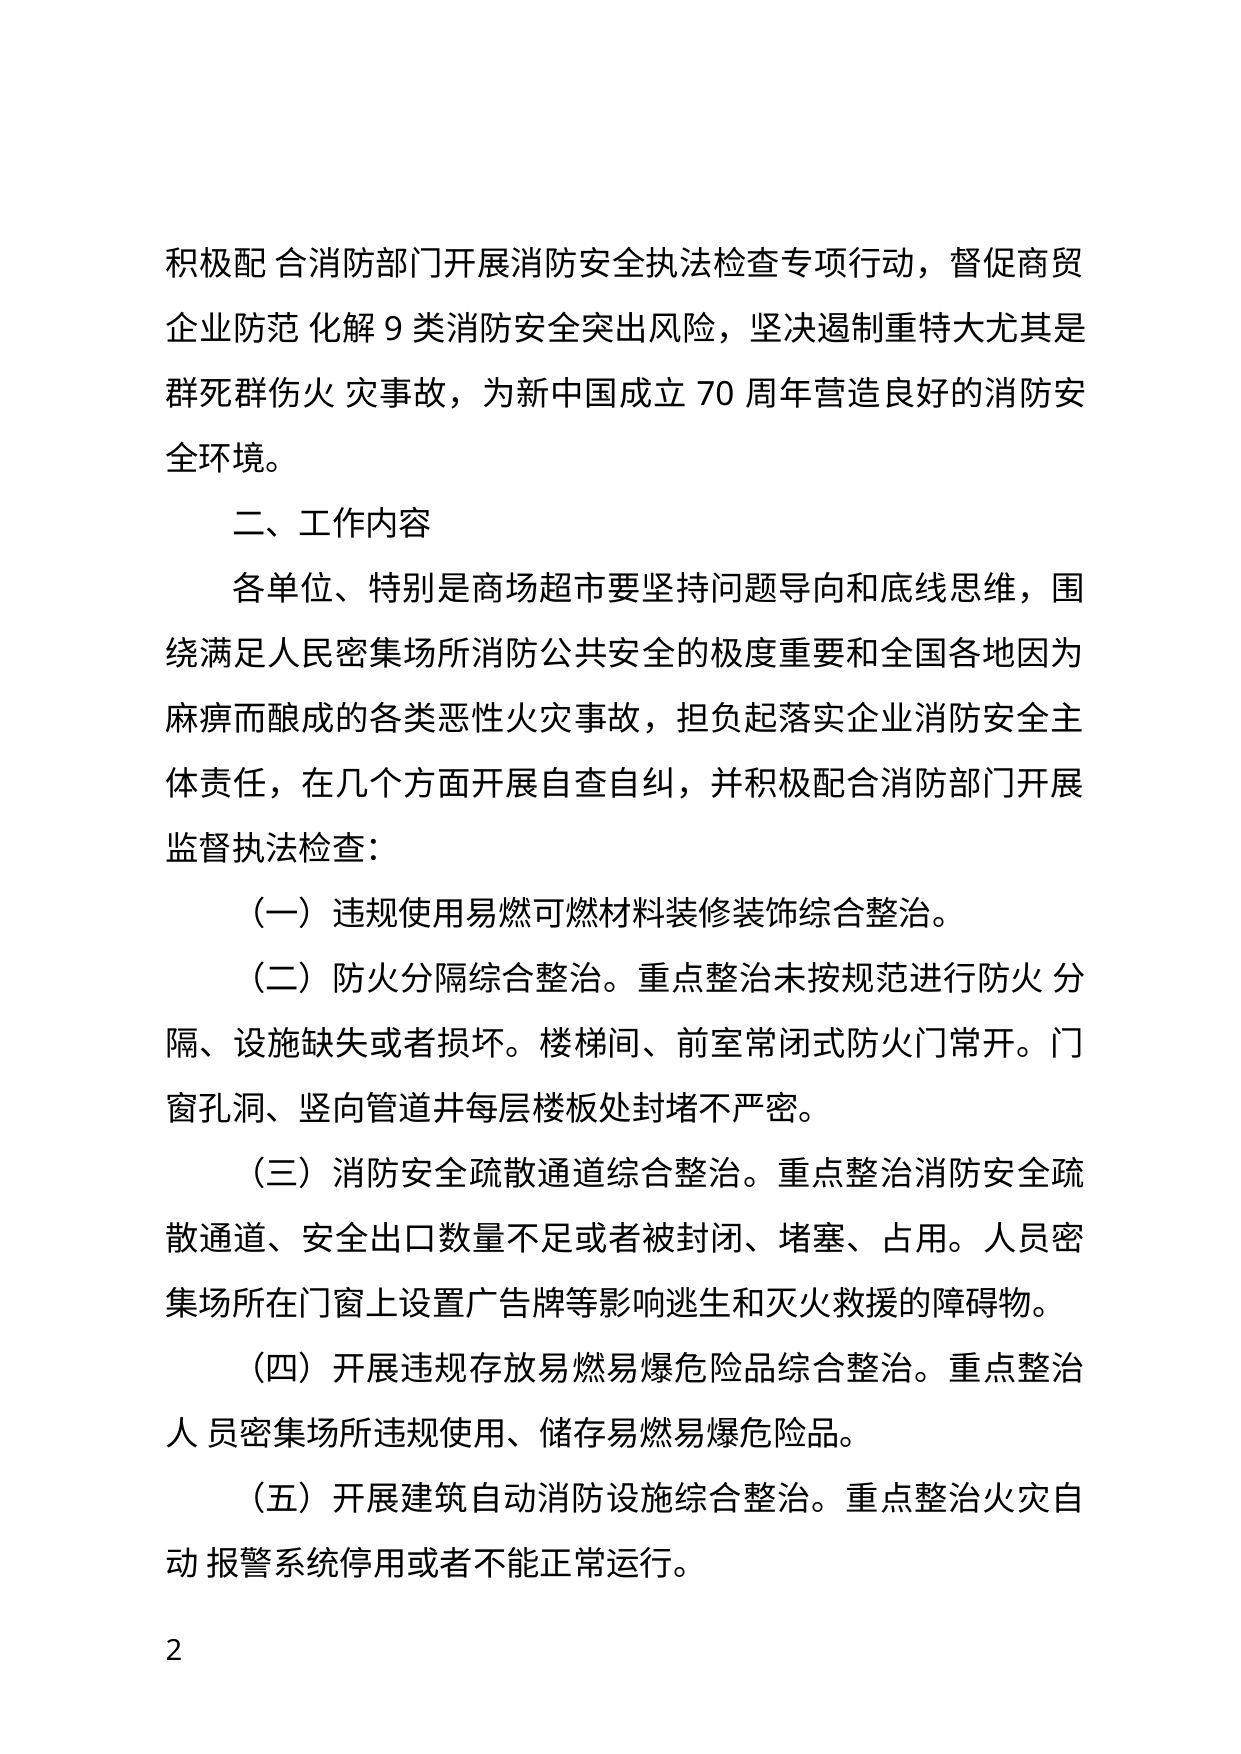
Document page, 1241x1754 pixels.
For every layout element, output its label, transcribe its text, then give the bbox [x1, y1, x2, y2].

list 各单位、特别是商场超市要坚持问题导向和底线思维，围绕满足人民密集场所消防公共安全的极度重要和全国各地因为麻痹而酿成的各类恶性火灾事故，担负起落实企业消防安全主体责任，在几个方面开展自查自纠，并积极配合消防部门开展监督执法检查： [165, 554, 1087, 879]
list 违规使用易燃可燃材料装修装饰综合整治。 [165, 879, 1087, 944]
list 开展违规存放易燃易爆危险品综合整治。重点整治人 员密集场所违规使用、储存易燃易爆危险品。 [165, 1334, 1087, 1464]
list 开展建筑自动消防设施综合整治。重点整治火灾自动 报警系统停用或者不能正常运行。 [165, 1464, 1087, 1594]
list 消防安全疏散通道综合整治。重点整治消防安全疏散通道、安全出口数量不足或者被封闭、堵塞、占用。人员密集场所在门窗上设置广告牌等影响逃生和灭火救援的障碍物。 [165, 1139, 1087, 1334]
list 防火分隔综合整治。重点整治未按规范进行防火 分隔、设施缺失或者损坏。楼梯间、前室常闭式防火门常开。门窗孔洞、竖向管道井每层楼板处封堵不严密。 [165, 944, 1087, 1139]
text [165, 229, 1087, 489]
list 二、工作内容 [165, 489, 1087, 554]
